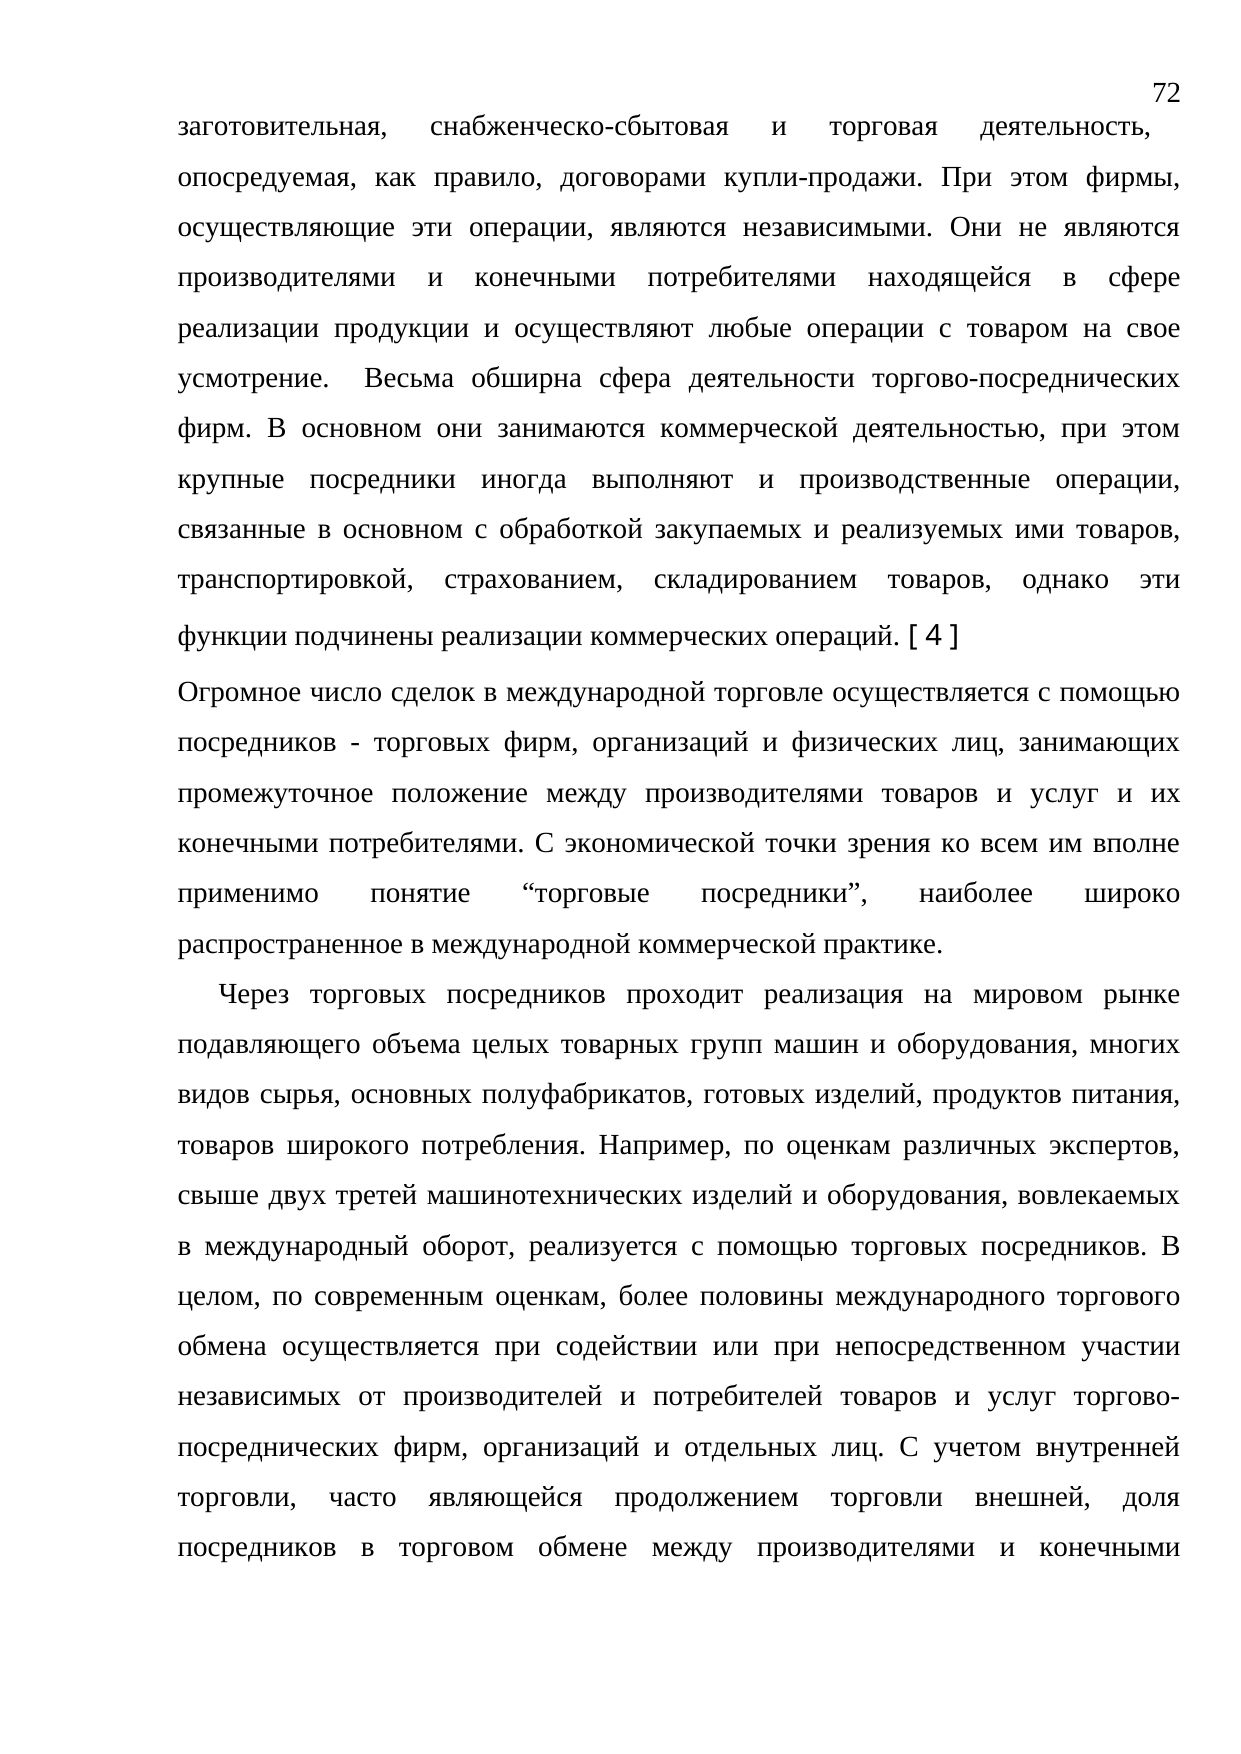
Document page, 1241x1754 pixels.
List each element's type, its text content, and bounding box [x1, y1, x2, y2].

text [177, 976, 1181, 1563]
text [177, 108, 1181, 654]
text Огромное число сделок в международной торговле осуществляется с помощью посредников - торговых фирм, организаций и физических лиц, занимающих промежуточное положение между производителями товаров и услуг и их конечными потребителями. С экономической точки зрения ко всем им вполне применимо понятие “торговые посредники”, наиболее широко распространенное в международной коммерческой практике. [177, 674, 1181, 959]
